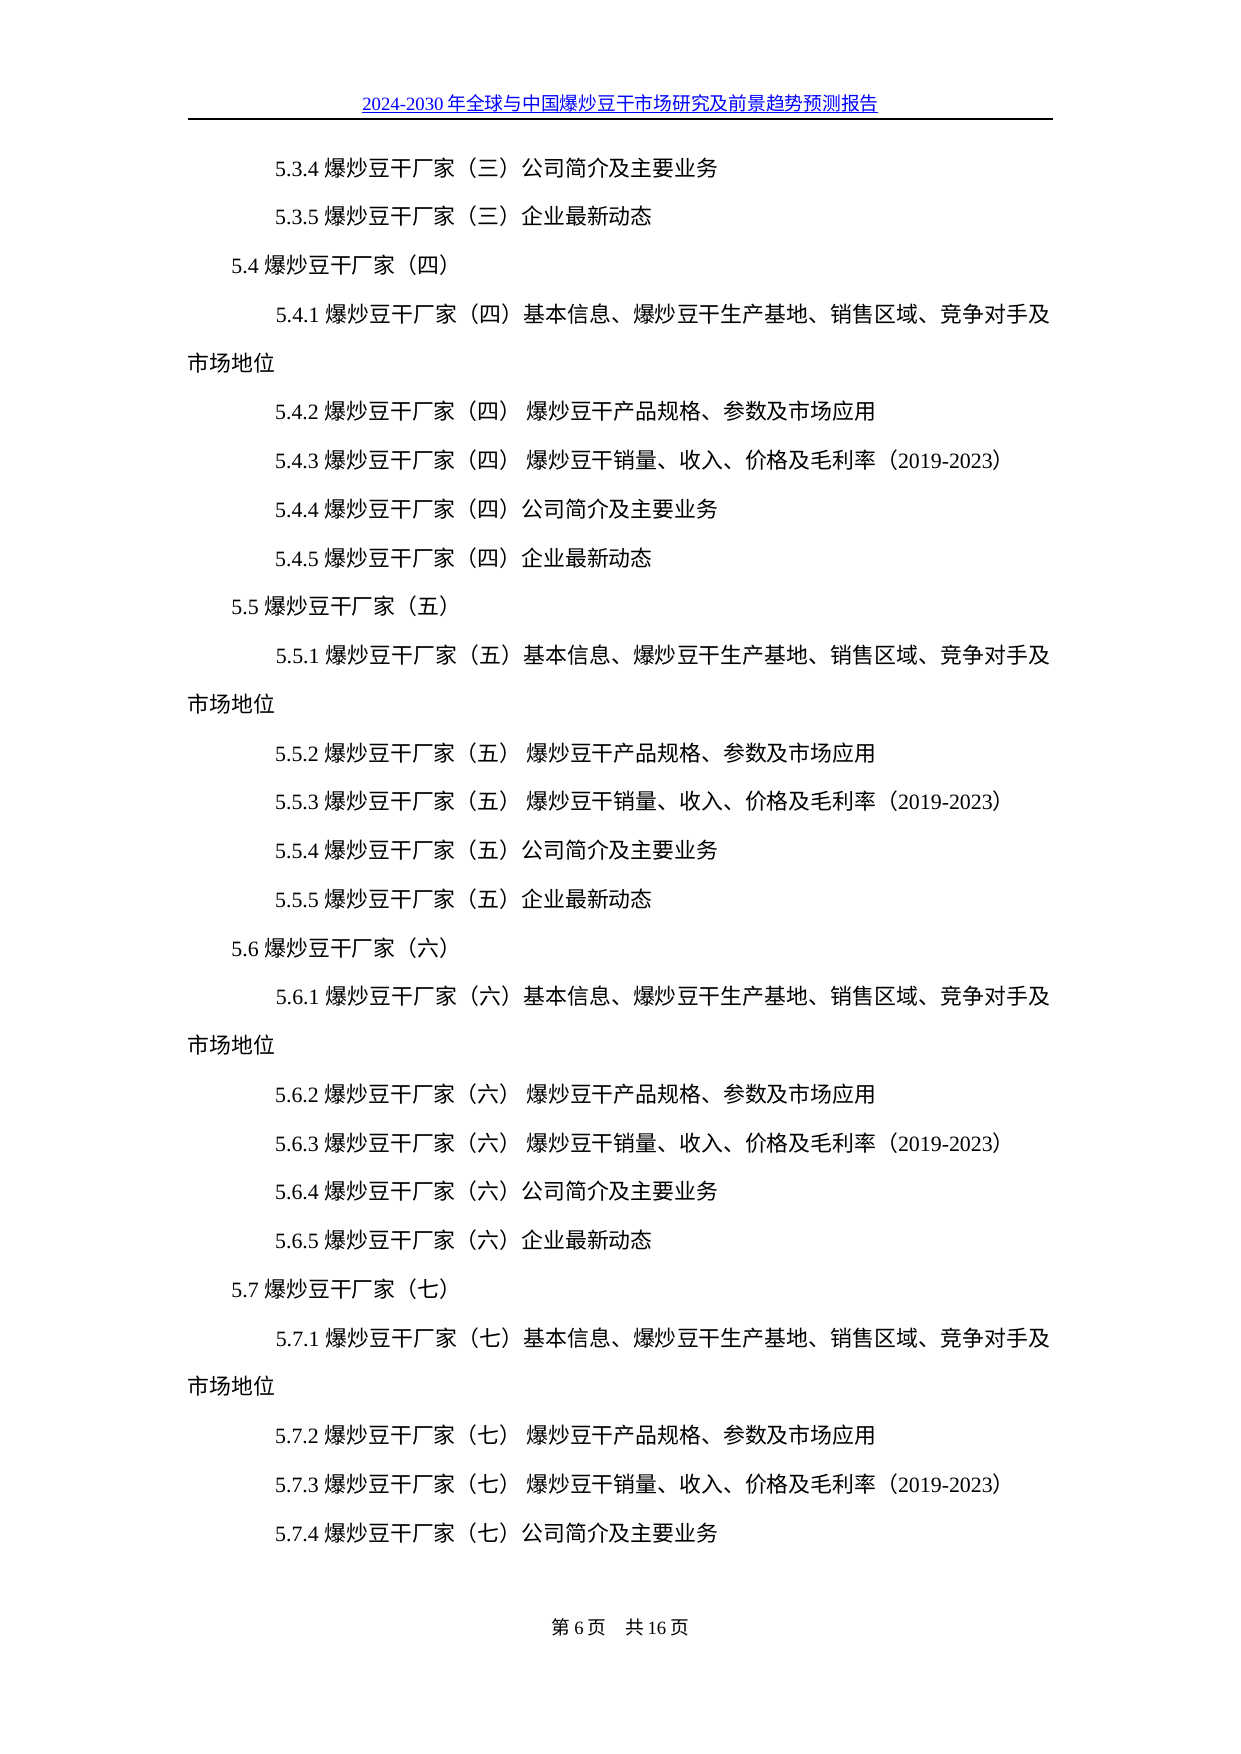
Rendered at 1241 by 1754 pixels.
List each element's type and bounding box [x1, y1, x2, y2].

text [187, 150, 1053, 1548]
